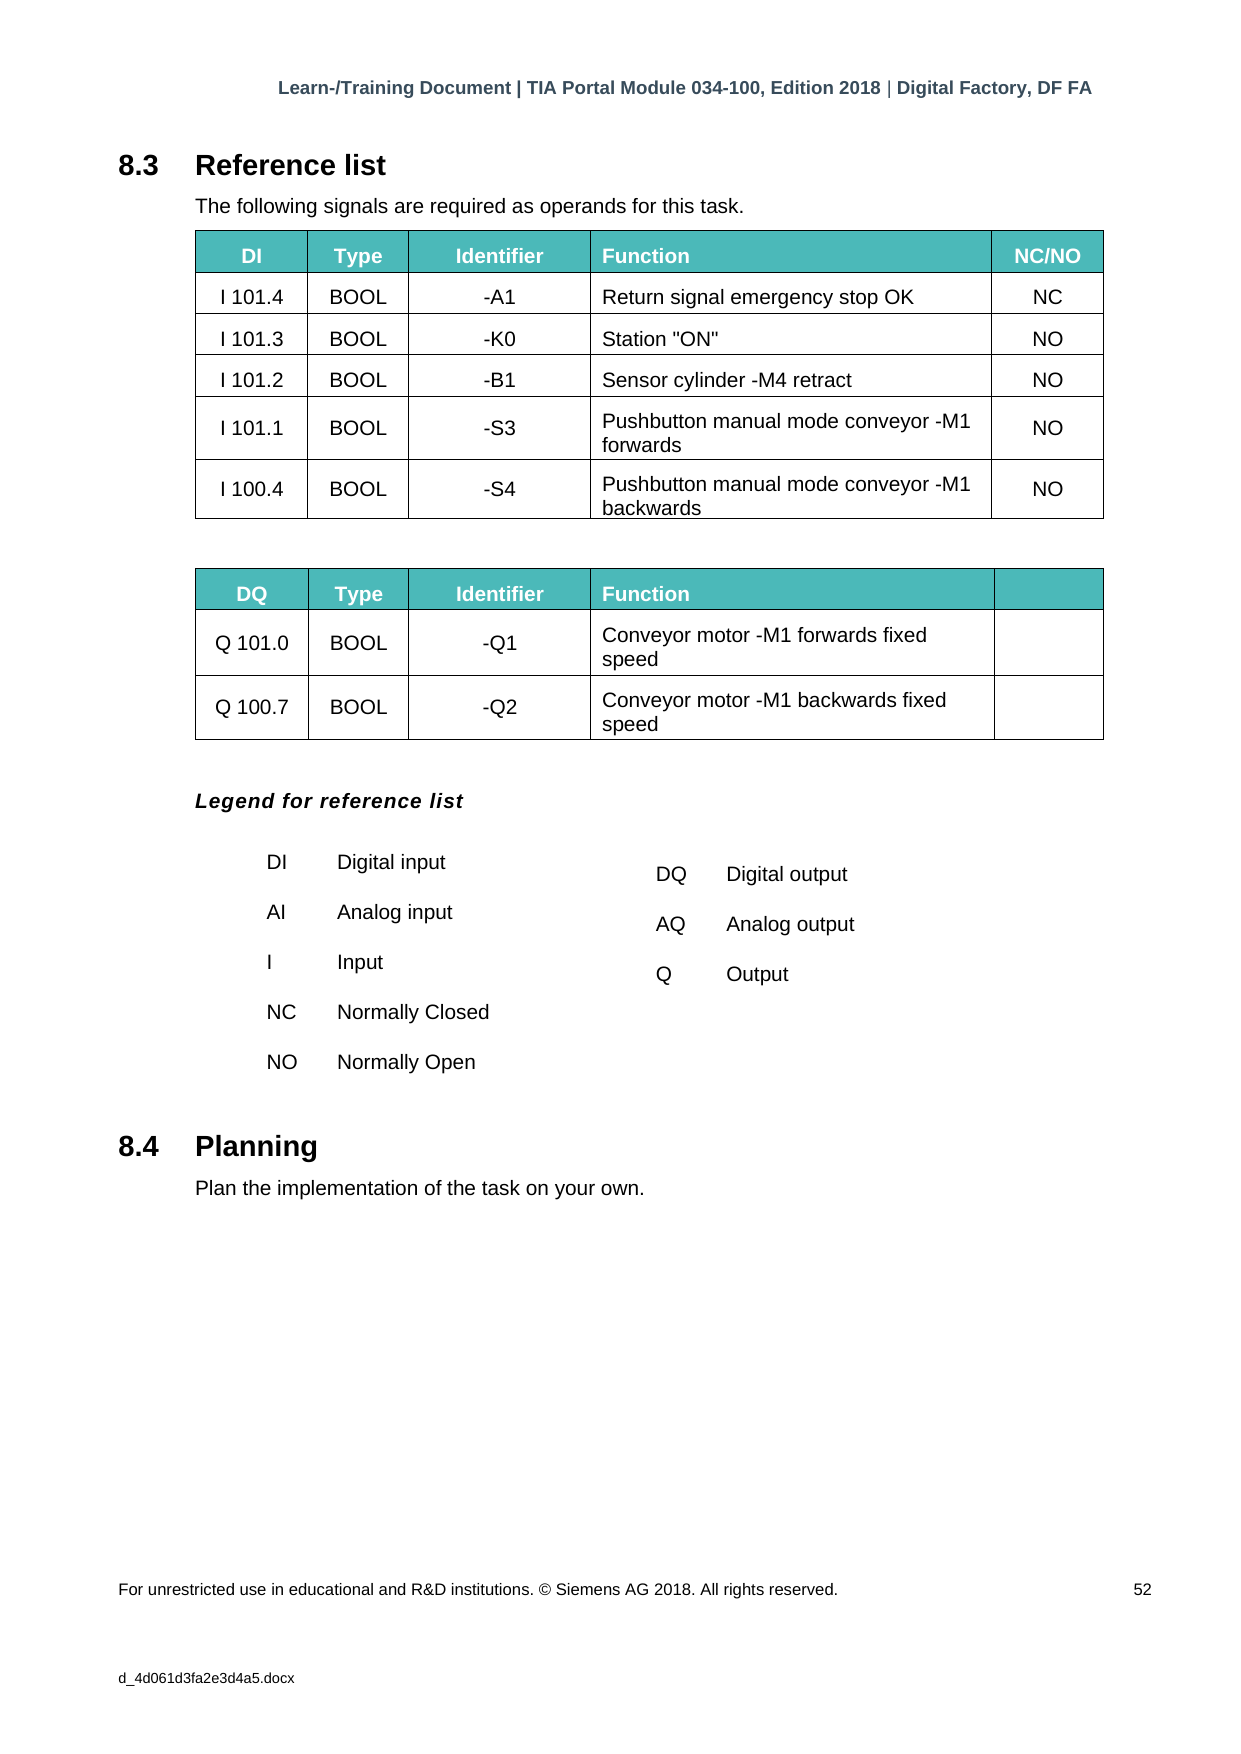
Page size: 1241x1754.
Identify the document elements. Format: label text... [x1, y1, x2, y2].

table_header Identifier [409, 231, 590, 272]
table_cell Q 101.0 [196, 610, 308, 675]
table_cell -S3 [409, 397, 590, 458]
table_cell -B1 [409, 355, 590, 396]
table_cell NO [992, 397, 1103, 458]
table_header Function [591, 231, 991, 272]
table_cell Return signal emergency stop OK [591, 273, 991, 313]
table_cell Output [715, 950, 980, 998]
table_header [995, 569, 1103, 609]
text Reference list [118, 148, 1092, 181]
table_cell AI [256, 887, 325, 936]
table_header Digital input [326, 837, 620, 886]
table_cell NO [992, 355, 1103, 396]
table_cell -K0 [409, 314, 590, 354]
table_header Type [308, 231, 408, 272]
table_cell NO [256, 1037, 325, 1086]
table_cell Normally Open [326, 1037, 620, 1086]
table_cell [995, 610, 1103, 675]
table_cell Normally Closed [326, 987, 620, 1036]
table_cell Conveyor motor -M1 backwards fixed speed [591, 676, 994, 739]
table_header DI [256, 837, 325, 886]
table_cell -S4 [409, 460, 590, 518]
table_cell BOOL [308, 460, 408, 518]
table_cell BOOL [308, 273, 408, 313]
table_cell I 101.4 [196, 273, 307, 313]
table_cell Analog input [326, 887, 620, 936]
table_header DI [196, 231, 307, 272]
table_cell AQ [645, 900, 714, 948]
table_cell I 101.2 [196, 355, 307, 396]
text The following signals are required as operands for this task. [195, 194, 1092, 218]
table_cell Q [645, 950, 714, 998]
table_cell NO [992, 460, 1103, 518]
table_cell Conveyor motor -M1 forwards fixed speed [591, 610, 994, 675]
text Legend for reference list [195, 789, 1092, 813]
table_cell I [256, 937, 325, 986]
table_cell -Q2 [409, 676, 590, 739]
text Plan the implementation of the task on your own. [195, 1175, 1092, 1199]
table_cell Sensor cylinder -M4 retract [591, 355, 991, 396]
table_cell BOOL [309, 610, 408, 675]
table_header Identifier [409, 569, 590, 609]
table_cell [995, 676, 1103, 739]
table_cell Input [326, 937, 620, 986]
table_cell Q 100.7 [196, 676, 308, 739]
table_header Digital output [715, 850, 980, 898]
table_cell BOOL [308, 397, 408, 458]
table_cell NO [992, 314, 1103, 354]
table_cell NC [992, 273, 1103, 313]
table_cell NC [256, 987, 325, 1036]
table_header DQ [196, 569, 308, 609]
text Planning [118, 1129, 1092, 1163]
table_cell Station "ON" [591, 314, 991, 354]
table_cell -A1 [409, 273, 590, 313]
table_cell I 101.3 [196, 314, 307, 354]
table_header NC/NO [992, 231, 1103, 272]
table_header Function [591, 569, 994, 609]
table_cell -Q1 [409, 610, 590, 675]
table_header Type [309, 569, 408, 609]
table_cell Pushbutton manual mode conveyor -M1 forwards [591, 397, 991, 458]
table_cell I 101.1 [196, 397, 307, 458]
table_cell BOOL [308, 314, 408, 354]
table_cell Analog output [715, 900, 980, 948]
table_cell Pushbutton manual mode conveyor -M1 backwards [591, 460, 991, 518]
table_header DQ [645, 850, 714, 898]
table_cell BOOL [308, 355, 408, 396]
table_cell BOOL [309, 676, 408, 739]
table_cell I 100.4 [196, 460, 307, 518]
